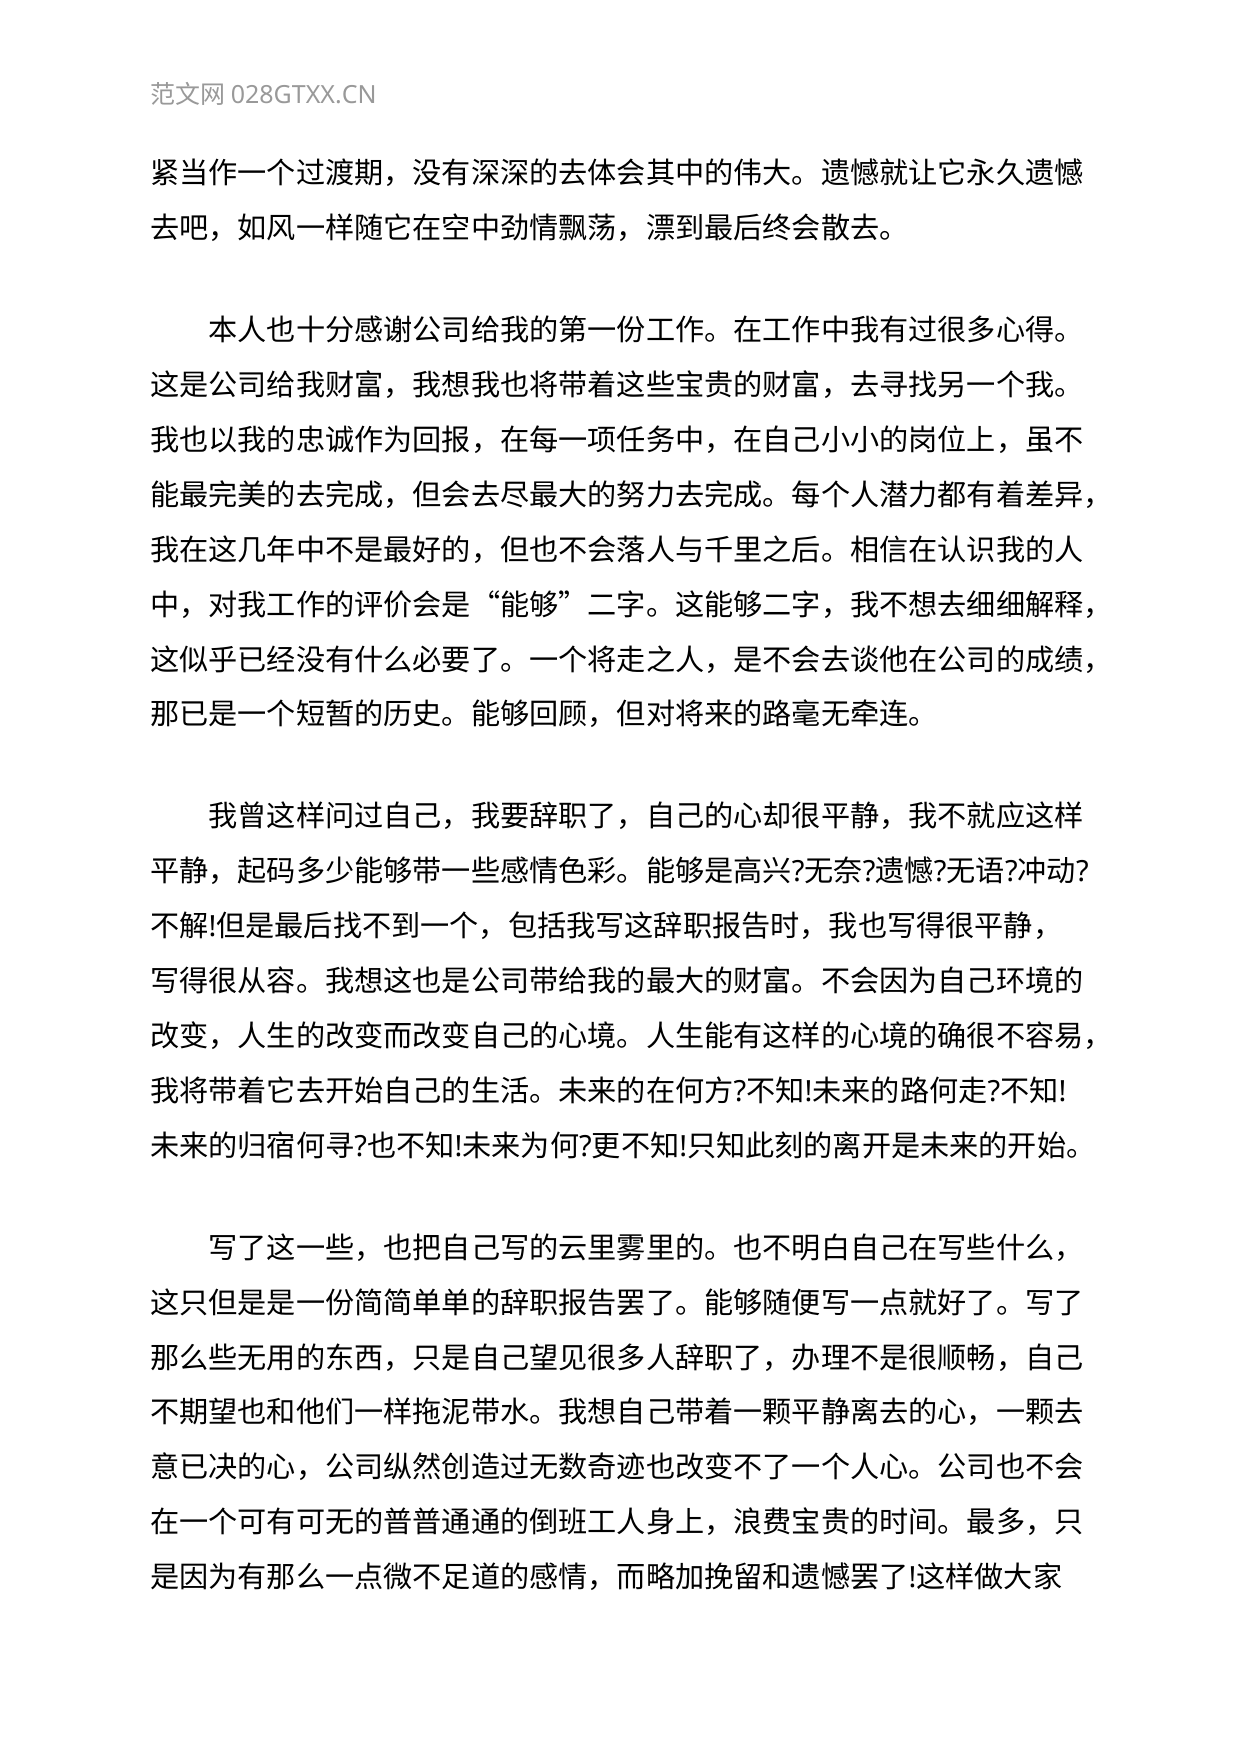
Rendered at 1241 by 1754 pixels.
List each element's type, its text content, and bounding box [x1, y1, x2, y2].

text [150, 1224, 1090, 1596]
text 我曾这样问过自己，我要辞职了，自己的心却很平静，我不就应这样平静，起码多少能够带一些感情色彩。能够是高兴?无奈?遗憾?无语?冲动?不解!但是最后找不到一个，包括我写这辞职报告时，我也写得很平静，写得很从容。我想这也是公司带给我的最大的财富。不会因为自己环境的改变，人生的改变而改变自己的心境。人生能有这样的心境的确很不容易，我将带着它去开始自己的生活。未来的在何方?不知!未来的路何走?不知!未来的归宿何寻?也不知!未来为何?更不知!只知此刻的离开是未来的开始。 [150, 793, 1090, 1165]
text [150, 150, 1090, 247]
text 本人也十分感谢公司给我的第一份工作。在工作中我有过很多心得。这是公司给我财富，我想我也将带着这些宝贵的财富，去寻找另一个我。我也以我的忠诚作为回报，在每一项任务中，在自己小小的岗位上，虽不能最完美的去完成，但会去尽最大的努力去完成。每个人潜力都有着差异，我在这几年中不是最好的，但也不会落人与千里之后。相信在认识我的人中，对我工作的评价会是“能够”二字。这能够二字，我不想去细细解释，这似乎已经没有什么必要了。一个将走之人，是不会去谈他在公司的成绩，那已是一个短暂的历史。能够回顾，但对将来的路毫无牵连。 [150, 307, 1090, 733]
